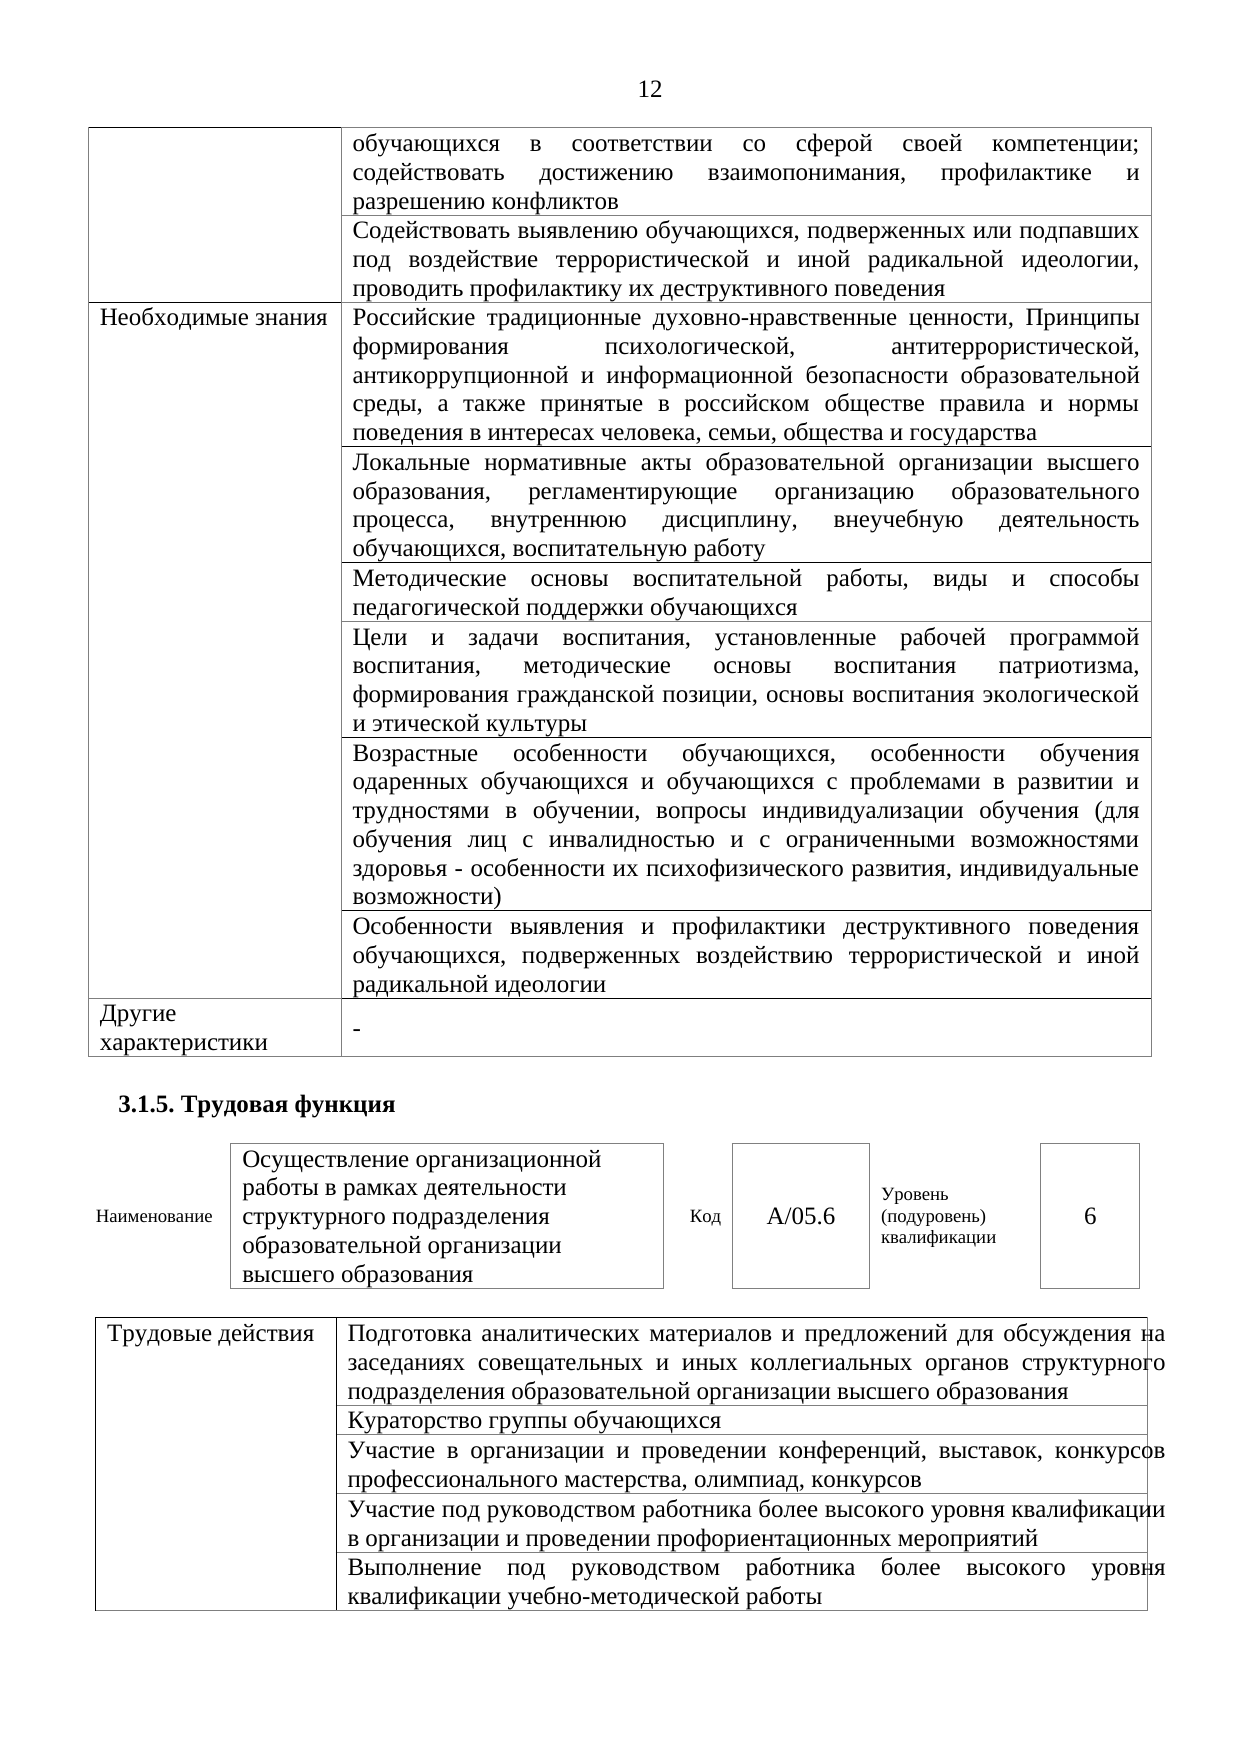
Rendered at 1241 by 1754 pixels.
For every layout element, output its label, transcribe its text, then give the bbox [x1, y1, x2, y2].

table_cell Цели и задачи воспитания, установленные рабочей программой воспитания, методические основы воспитания патриотизма, формирования гражданской позиции, основы воспитания экологической и этической культуры [342, 622, 1151, 737]
table_header Наименование [84, 1143, 230, 1287]
table_cell Другие характеристики [89, 999, 341, 1056]
table_header А/05.6 [733, 1144, 869, 1287]
text 3.1.5. Трудовая функция [118, 1089, 1181, 1117]
table_cell Особенности выявления и профилактики деструктивного поведения обучающихся, подверженных воздействию террористической и иной радикальной идеологии [342, 911, 1151, 997]
table_header Уровень (подуровень) квалификации [870, 1143, 1040, 1287]
table_header Код [664, 1143, 732, 1287]
table_cell Российские традиционные духовно-нравственные ценности, Принципы формирования психологической, антитеррористической, антикоррупционной и информационной безопасности образовательной среды, а также принятые в российском обществе правила и нормы поведения в интересах человека, семьи, общества и государства [342, 303, 1151, 446]
table_cell Локальные нормативные акты образовательной организации высшего образования, регламентирующие организацию образовательного процесса, внутреннюю дисциплину, внеучебную деятельность обучающихся, воспитательную работу [342, 447, 1151, 562]
table_header 6 [1041, 1144, 1139, 1287]
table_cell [342, 128, 1151, 214]
table_cell Необходимые знания [89, 303, 341, 997]
table_cell [84, 1288, 1147, 1611]
table_header Осуществление организационной работы в рамках деятельности структурного подразделения образовательной организации высшего образования [231, 1144, 663, 1287]
table_cell Возрастные особенности обучающихся, особенности обучения одаренных обучающихся и обучающихся с проблемами в развитии и трудностями в обучении, вопросы индивидуализации обучения (для обучения лиц с инвалидностью и с ограниченными возможностями здоровья - особенности их психофизического развития, индивидуальные возможности) [342, 738, 1151, 910]
table_cell Методические основы воспитательной работы, виды и способы педагогической поддержки обучающихся [342, 563, 1151, 621]
table_cell - [342, 999, 1151, 1056]
table_cell Содействовать выявлению обучающихся, подверженных или подпавших под воздействие террористической и иной радикальной идеологии, проводить профилактику их деструктивного поведения [342, 216, 1151, 302]
